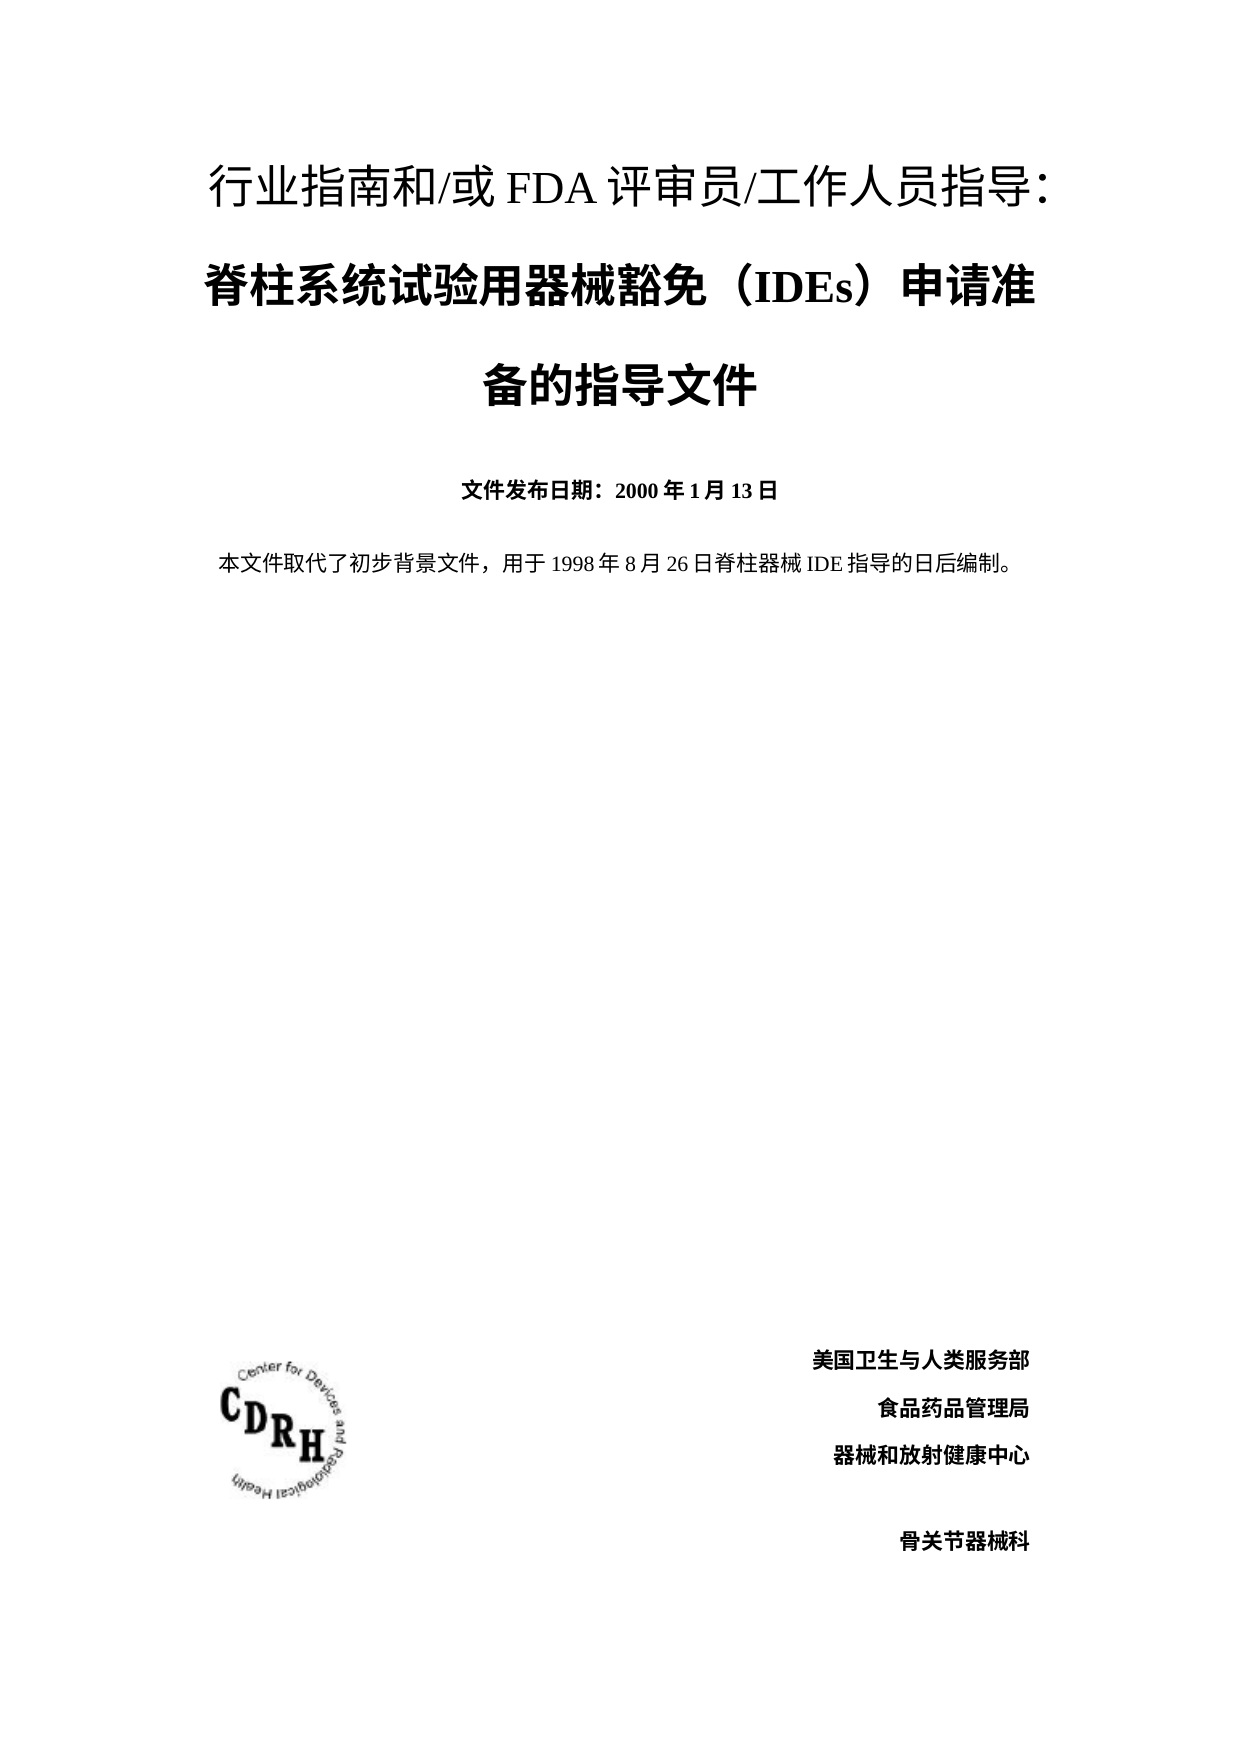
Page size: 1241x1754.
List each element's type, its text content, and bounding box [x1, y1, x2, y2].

text 本文件取代了初步背景文件，用于1998年8月26日脊柱器械IDE指导的日后编制。 [187, 546, 1053, 578]
text 行业指南和/或FDA评审员/工作人员指导：脊柱系统试验用器械豁免（IDEs）申请准备的指导文件 [187, 150, 1053, 415]
text 文件发布日期：2000年1月13日 [187, 473, 1053, 505]
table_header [406, 1344, 1042, 1568]
table_header [176, 1344, 406, 1568]
